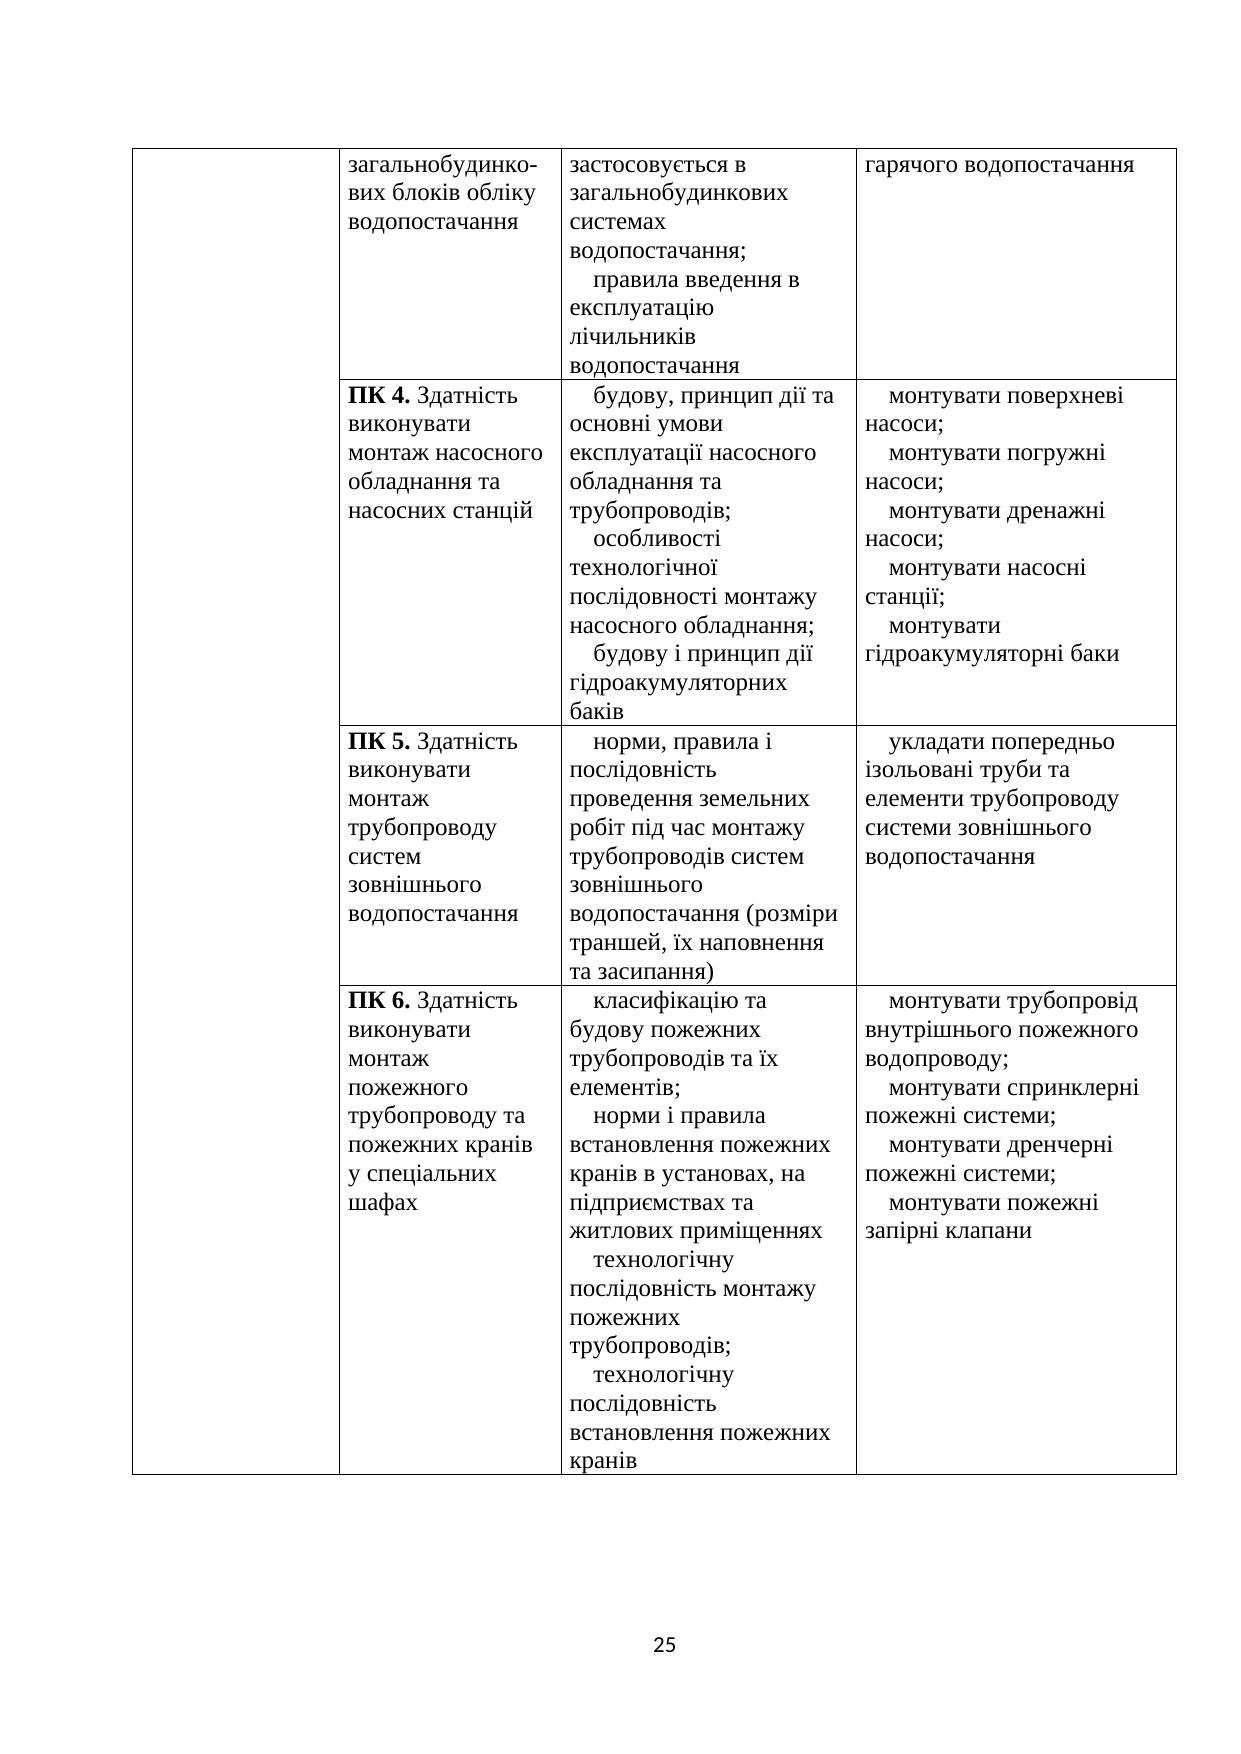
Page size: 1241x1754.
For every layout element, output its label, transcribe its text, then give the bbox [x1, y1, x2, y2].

table_cell ПК 6. Здатність виконувати монтаж пожежного трубопроводу та пожежних кранів у спеціальних шафах [340, 986, 561, 1474]
table_cell ПК 3. Здатність виконувати монтаж загальнобудинко-вих блоків обліку водопостачання [340, 149, 561, 379]
table_cell будову, принцип дії та основні умови експлуатації насосного обладнання та трубопроводів; особливості технологічної послідовності монтажу насосного обладнання; будову і принцип дії гідроакумуляторних баків [562, 380, 856, 725]
table_cell ПК 4. Здатність виконувати монтаж насосного обладнання та насосних станцій [340, 380, 561, 725]
table_cell монтувати трубопровід внутрішнього пожежного водопроводу; монтувати спринклерні пожежні системи; монтувати дренчерні пожежні системи; монтувати пожежні запірні клапани [857, 986, 1176, 1474]
table_cell класифікацію та будову пожежних трубопроводів та їх елементів; норми і правила встановлення пожежних кранів в установах, на підприємствах та житлових приміщеннях технологічну послідовність монтажу пожежних трубопроводів; технологічну послідовність встановлення пожежних кранів [637, 986, 856, 1474]
table_cell укладати попередньо ізольовані труби та елементи трубопроводу системи зовнішнього водопостачання [857, 726, 1176, 984]
table_cell встановлювати загальнобудинкові вузли обліку холодного та гарячого водопостачання [857, 149, 1176, 379]
table_cell норми, правила і послідовність проведення земельних робіт під час монтажу трубопроводів систем зовнішнього водопостачання (розміри траншей, їх наповнення та засипання) [562, 726, 856, 984]
table_cell ПК 5. Здатність виконувати монтаж трубопроводу систем зовнішнього водопостачання [340, 726, 561, 984]
table_cell монтувати поверхневі насоси; монтувати погружні насоси; монтувати дренажні насоси; монтувати насосні станції; монтувати гідроакумуляторні баки [857, 380, 1176, 725]
